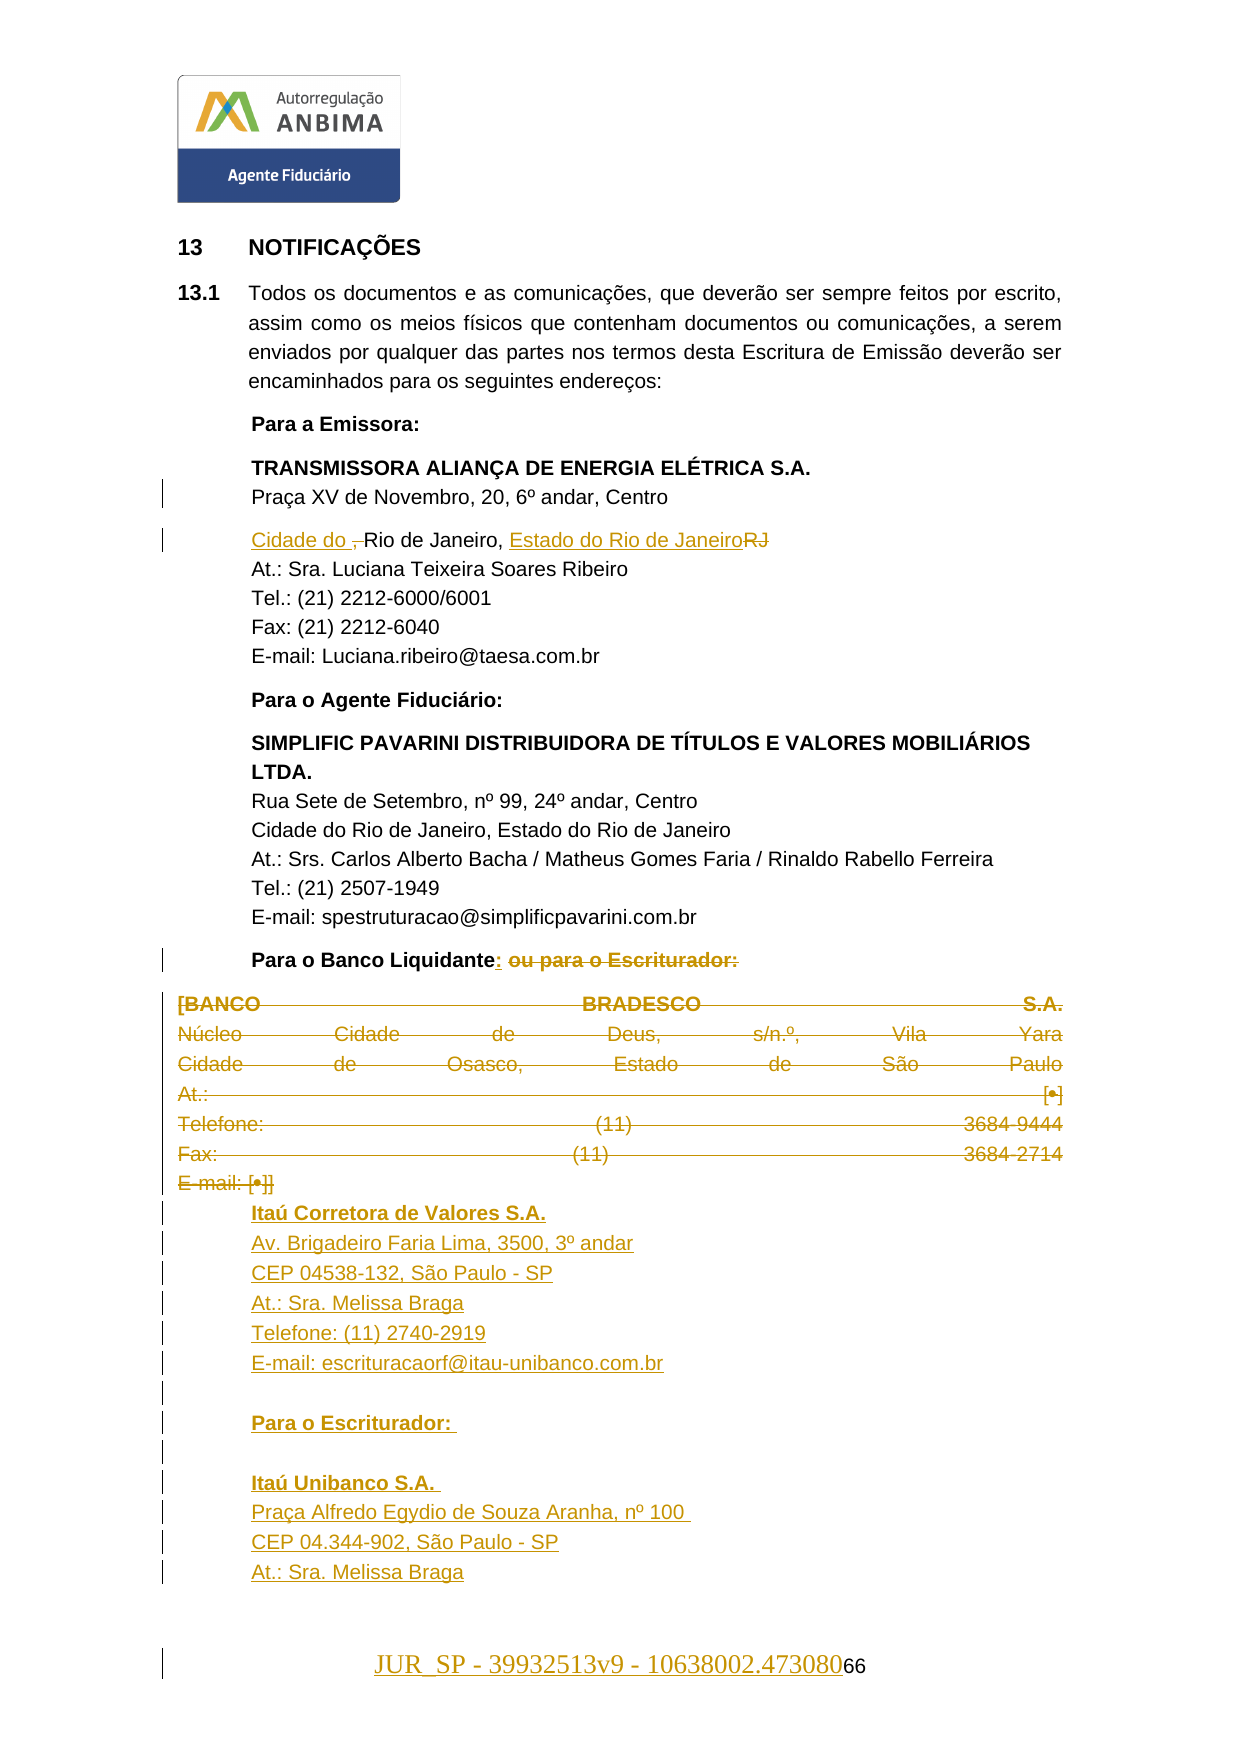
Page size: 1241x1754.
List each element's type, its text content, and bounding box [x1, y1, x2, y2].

text Rio de Janeiro, At.: Sra. Luciana Teixeira Soares Ribeiro Tel.: (21) 2212-6000/6001 Fax: (21) 2212-6040 E-mail: Luciana.ribeiro@taesa.com.br [251, 528, 1063, 668]
text Todos os documentos e as comunicações, que deverão ser sempre feitos por escrito, assim como os meios físicos que contenham documentos ou comunicações, a serem enviados por qualquer das partes nos termos desta Escritura de Emissão deverão ser encaminhados para os seguintes endereços: [177, 280, 1063, 392]
text NOTIFICAÇÕES [177, 234, 1063, 260]
picture [177, 75, 401, 203]
text Para o Agente Fiduciário: [251, 687, 1063, 711]
text Para o Banco Liquidante [251, 948, 1063, 972]
text TRANSMISSORA ALIANÇA DE ENERGIA ELÉTRICA S.A. Praça XV de Novembro, 20, 6º andar, Centro [251, 456, 1063, 508]
text Para a Emissora: [251, 412, 1063, 436]
text SIMPLIFIC PAVARINI DISTRIBUIDORA DE TÍTULOS E VALORES MOBILIÁRIOS LTDA. Rua Sete de Setembro, nº 99, 24º andar, Centro Cidade do Rio de Janeiro, Estado do Rio de Janeiro At.: Srs. Carlos Alberto Bacha / Matheus Gomes Faria / Rinaldo Rabello Ferreira Tel.: (21) 2507-1949 E-mail: spestruturacao@simplificpavarini.com.br [251, 731, 1063, 929]
